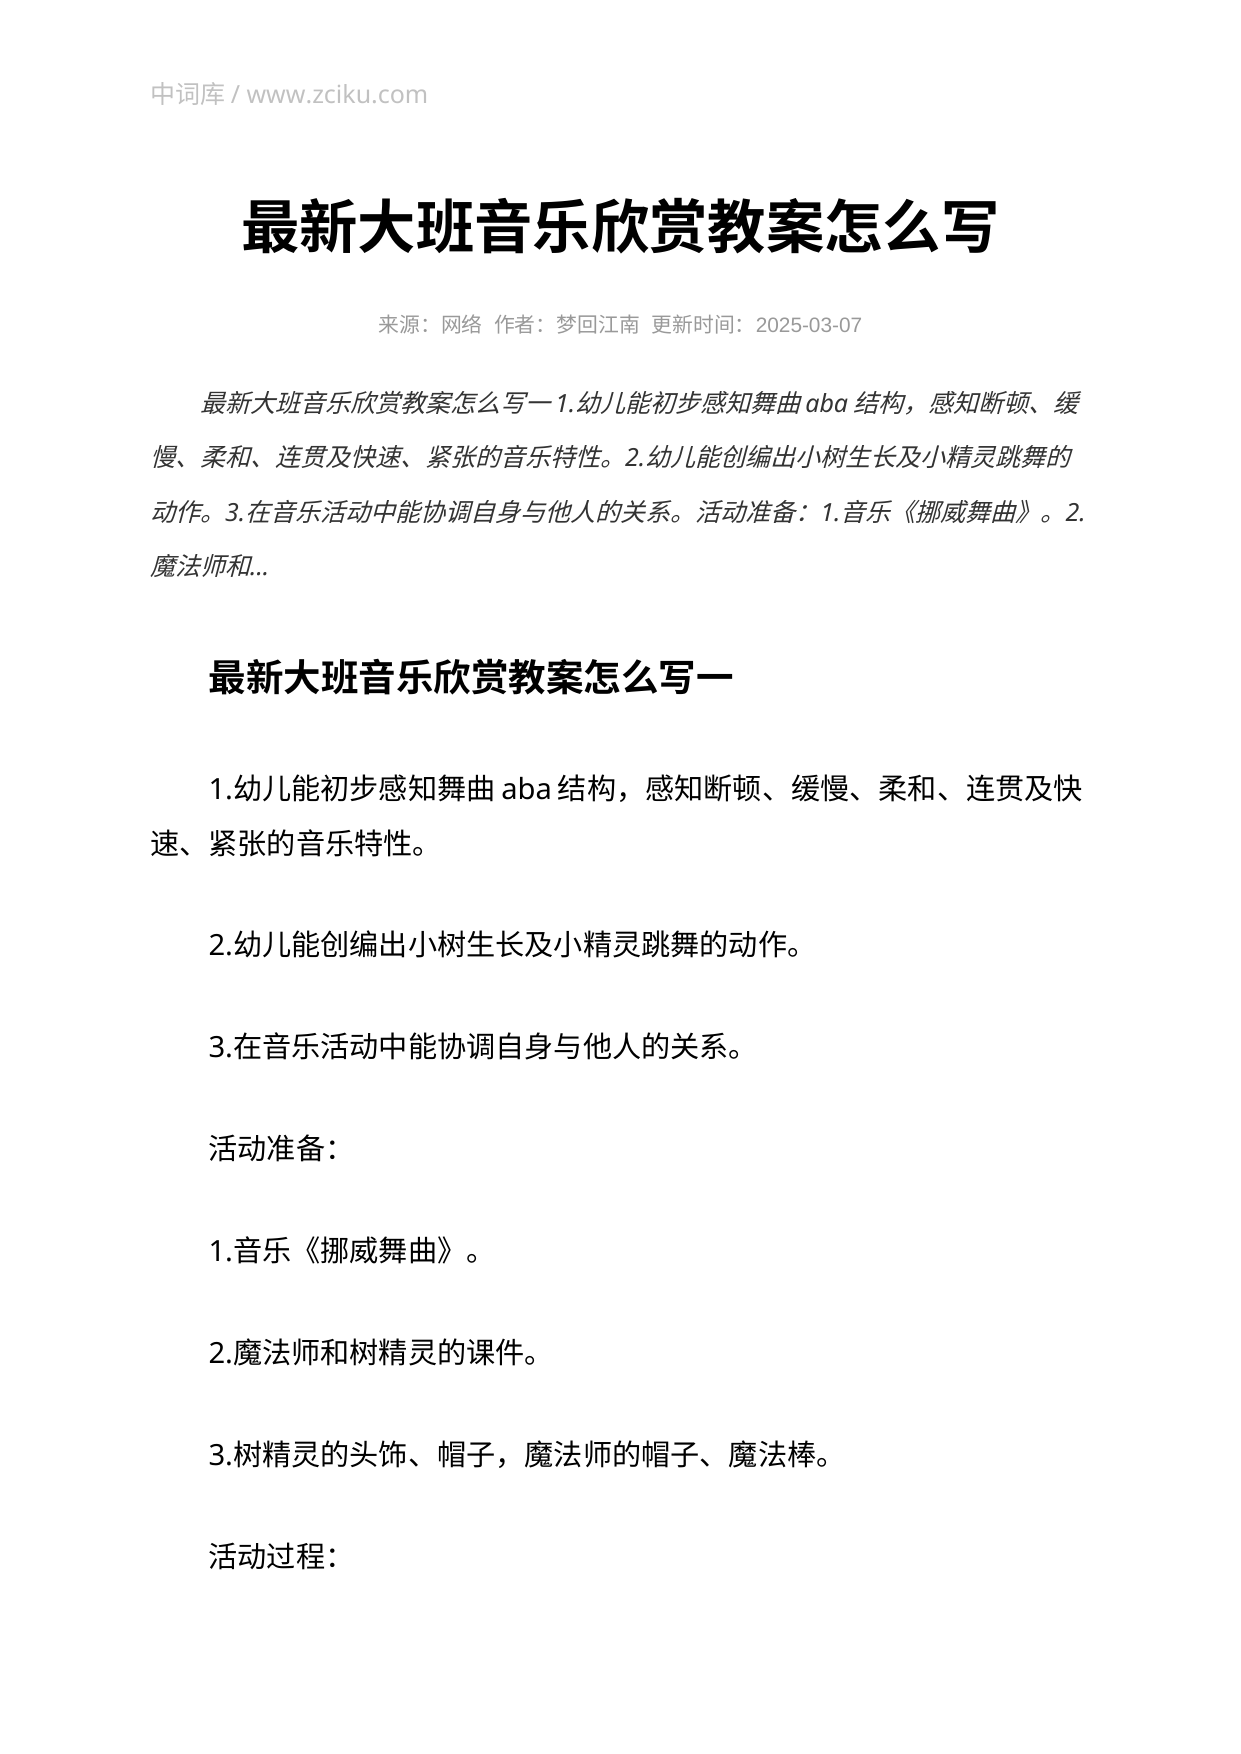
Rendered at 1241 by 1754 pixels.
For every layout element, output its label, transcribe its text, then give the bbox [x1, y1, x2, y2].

text 活动过程： [150, 1534, 1090, 1576]
text 最新大班音乐欣赏教案怎么写一1.幼儿能初步感知舞曲aba结构，感知断顿、缓慢、柔和、连贯及快速、紧张的音乐特性。2.幼儿能创编出小树生长及小精灵跳舞的动作。3.在音乐活动中能协调自身与他人的关系。活动准备：1.音乐《挪威舞曲》。2.魔法师和... [150, 383, 1090, 583]
text 最新大班音乐欣赏教案怎么写一 [150, 648, 1090, 702]
text 3.在音乐活动中能协调自身与他人的关系。 [150, 1024, 1090, 1066]
text 来源：网络 作者：梦回江南 更新时间：2025-03-07 [150, 313, 1090, 337]
text 2.魔法师和树精灵的课件。 [150, 1330, 1090, 1372]
text 活动准备： [150, 1126, 1090, 1168]
subtitle 最新大班音乐欣赏教案怎么写 [150, 181, 1090, 266]
text 1.音乐《挪威舞曲》。 [150, 1228, 1090, 1270]
text 1.幼儿能初步感知舞曲aba结构，感知断顿、缓慢、柔和、连贯及快速、紧张的音乐特性。 [150, 765, 1090, 862]
text 2.幼儿能创编出小树生长及小精灵跳舞的动作。 [150, 922, 1090, 964]
text 3.树精灵的头饰、帽子，魔法师的帽子、魔法棒。 [150, 1432, 1090, 1474]
